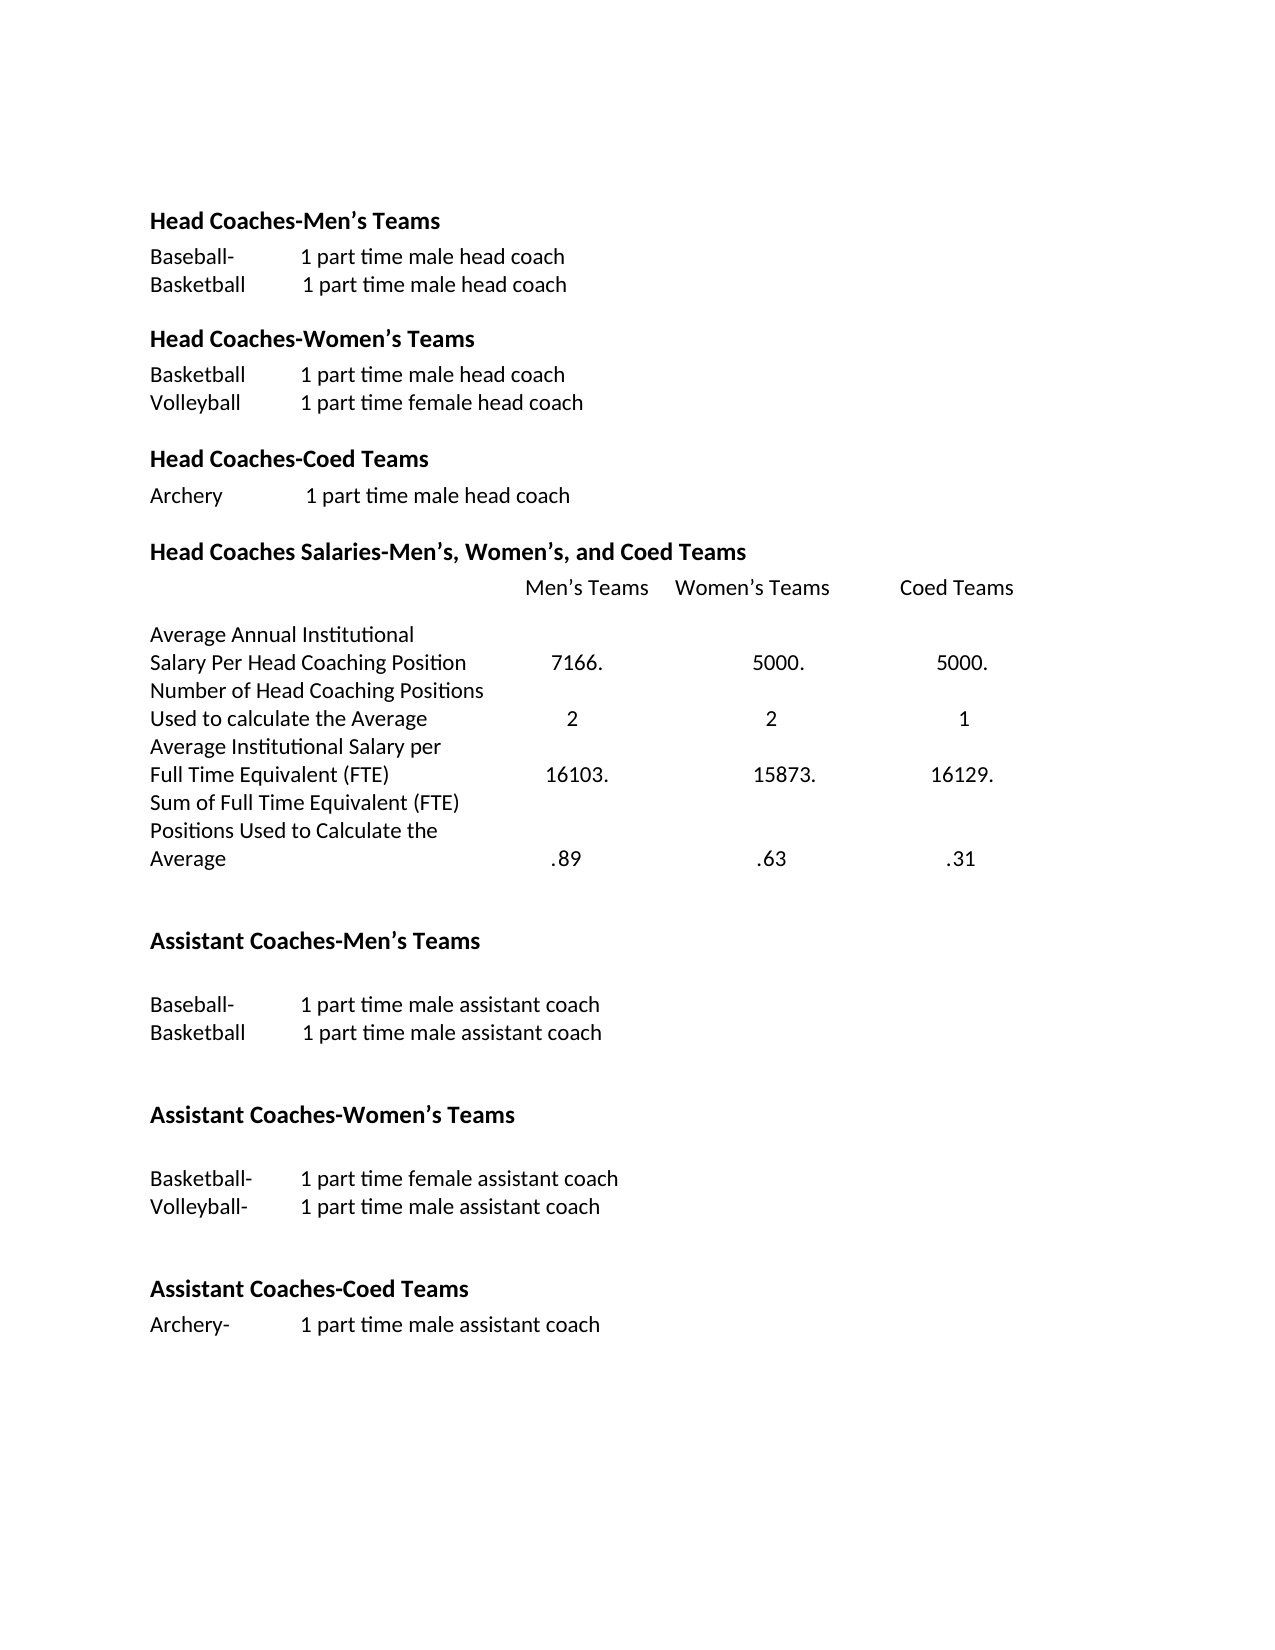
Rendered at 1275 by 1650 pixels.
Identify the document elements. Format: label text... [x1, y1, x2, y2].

text Archery 1 part time male head coach [150, 481, 1125, 509]
text Men’s Teams Women’s Teams Coed Teams [150, 573, 1125, 601]
text Baseball- 1 part time male head coach [150, 242, 1125, 270]
text Archery- 1 part time male assistant coach [150, 1311, 1125, 1338]
text Salary Per Head Coaching Position 7166. 5000. 5000. [150, 648, 1125, 676]
text Sum of Full Time Equivalent (FTE) [150, 788, 1125, 816]
text Basketball 1 part time male assistant coach [150, 1018, 1125, 1046]
text Positions Used to Calculate the [150, 816, 1125, 844]
text Average Annual Institutional [150, 620, 1125, 648]
text Number of Head Coaching Positions [150, 676, 1125, 704]
subtitle Assistant Coaches-Women’s Teams [150, 1099, 1125, 1130]
text Volleyball 1 part time female head coach [150, 388, 1125, 416]
text Basketball 1 part time male head coach [150, 270, 1125, 298]
subtitle Head Coaches Salaries-Men’s, Women’s, and Coed Teams [150, 536, 1125, 566]
subtitle Head Coaches-Men’s Teams [150, 205, 1125, 236]
text Basketball 1 part time male head coach [150, 360, 1125, 388]
text Volleyball- 1 part time male assistant coach [150, 1192, 1125, 1220]
text Full Time Equivalent (FTE) 16103. 15873. 16129. [150, 760, 1125, 788]
subtitle Head Coaches-Coed Teams [150, 444, 1125, 474]
text Average Institutional Salary per [150, 732, 1125, 760]
subtitle Assistant Coaches-Men’s Teams [150, 925, 1125, 956]
text Basketball- 1 part time female assistant coach [150, 1164, 1125, 1192]
text Used to calculate the Average 2 2 1 [150, 704, 1125, 732]
subtitle Assistant Coaches-Coed Teams [150, 1273, 1125, 1304]
text Baseball- 1 part time male assistant coach [150, 990, 1125, 1018]
subtitle Head Coaches-Women’s Teams [150, 323, 1125, 354]
text Average .89 .63 .31 [150, 844, 1125, 872]
